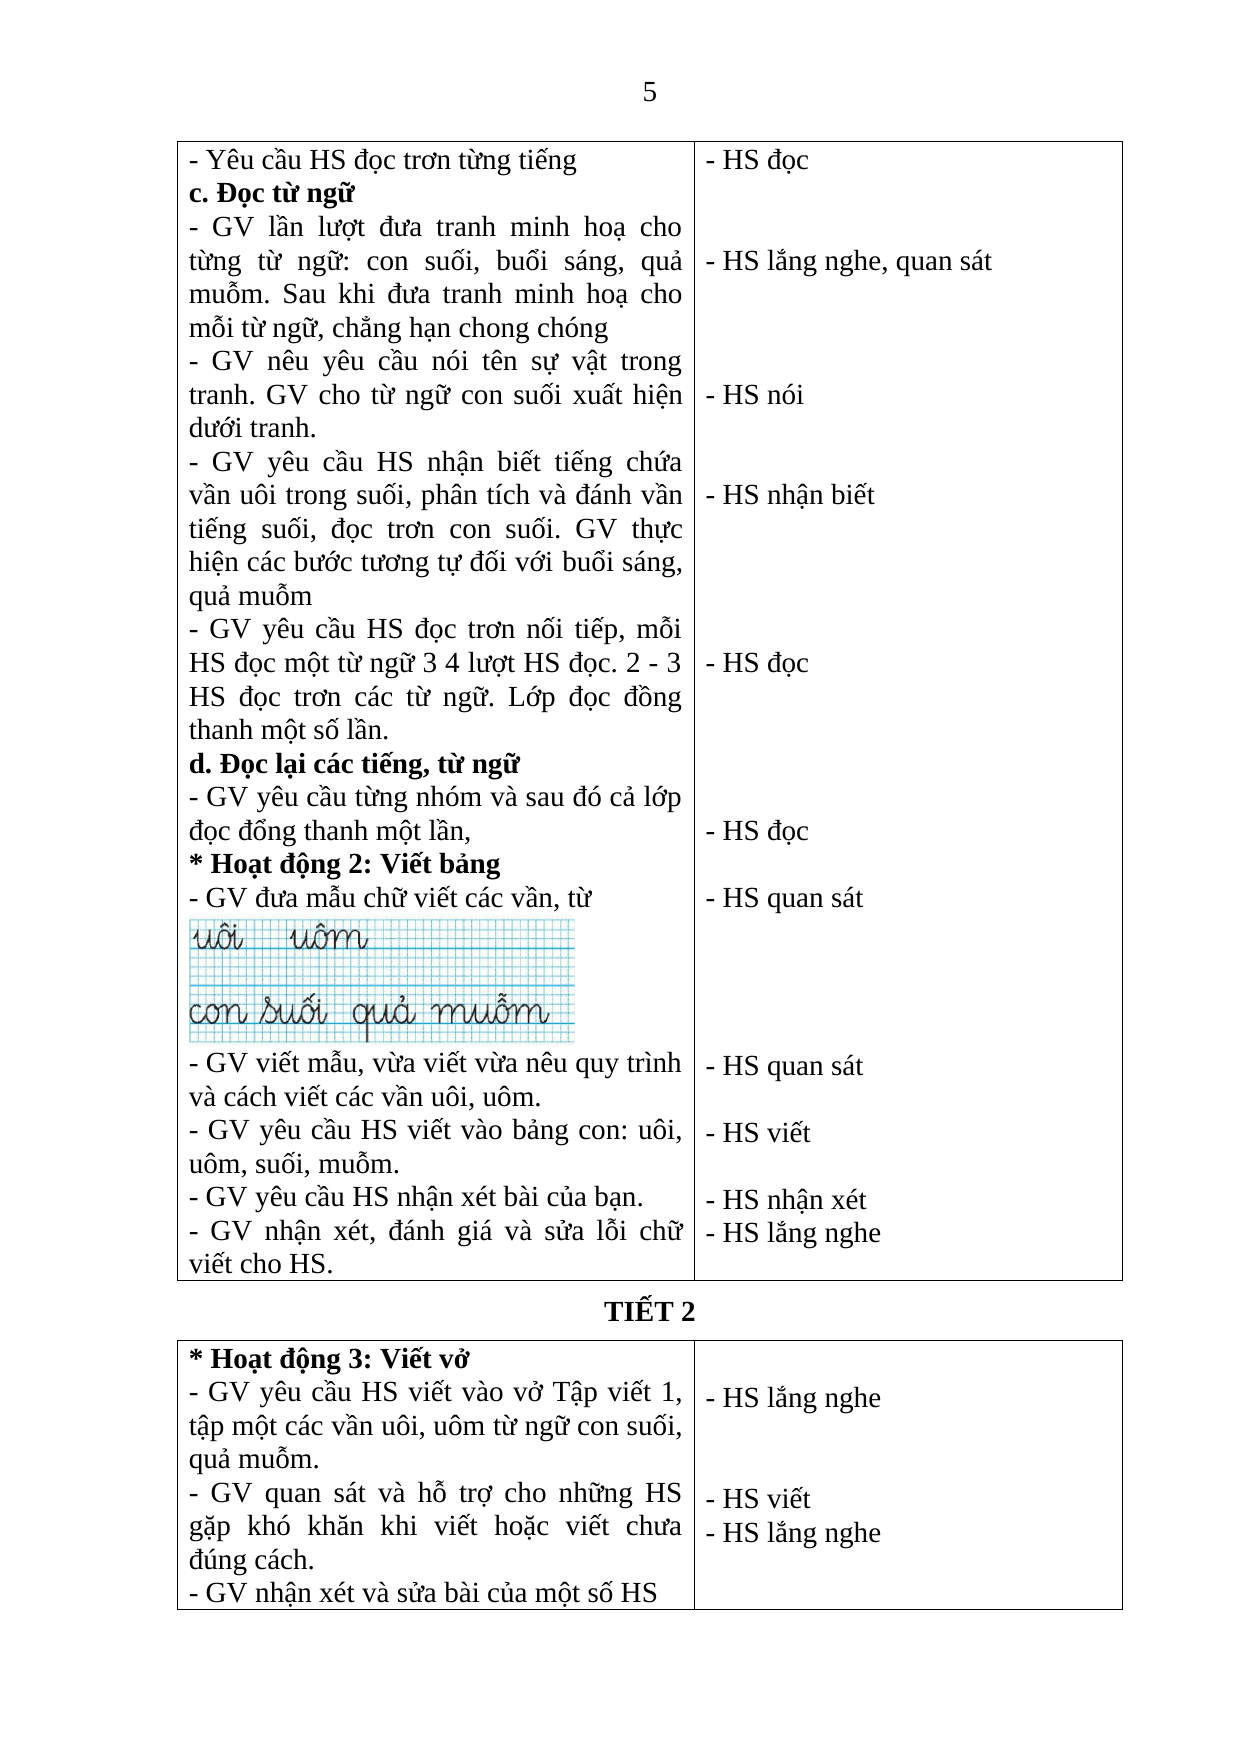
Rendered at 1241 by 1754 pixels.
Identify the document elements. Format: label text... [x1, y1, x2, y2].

list TIẾT 2 [177, 1294, 1122, 1327]
picture [188, 913, 575, 1046]
